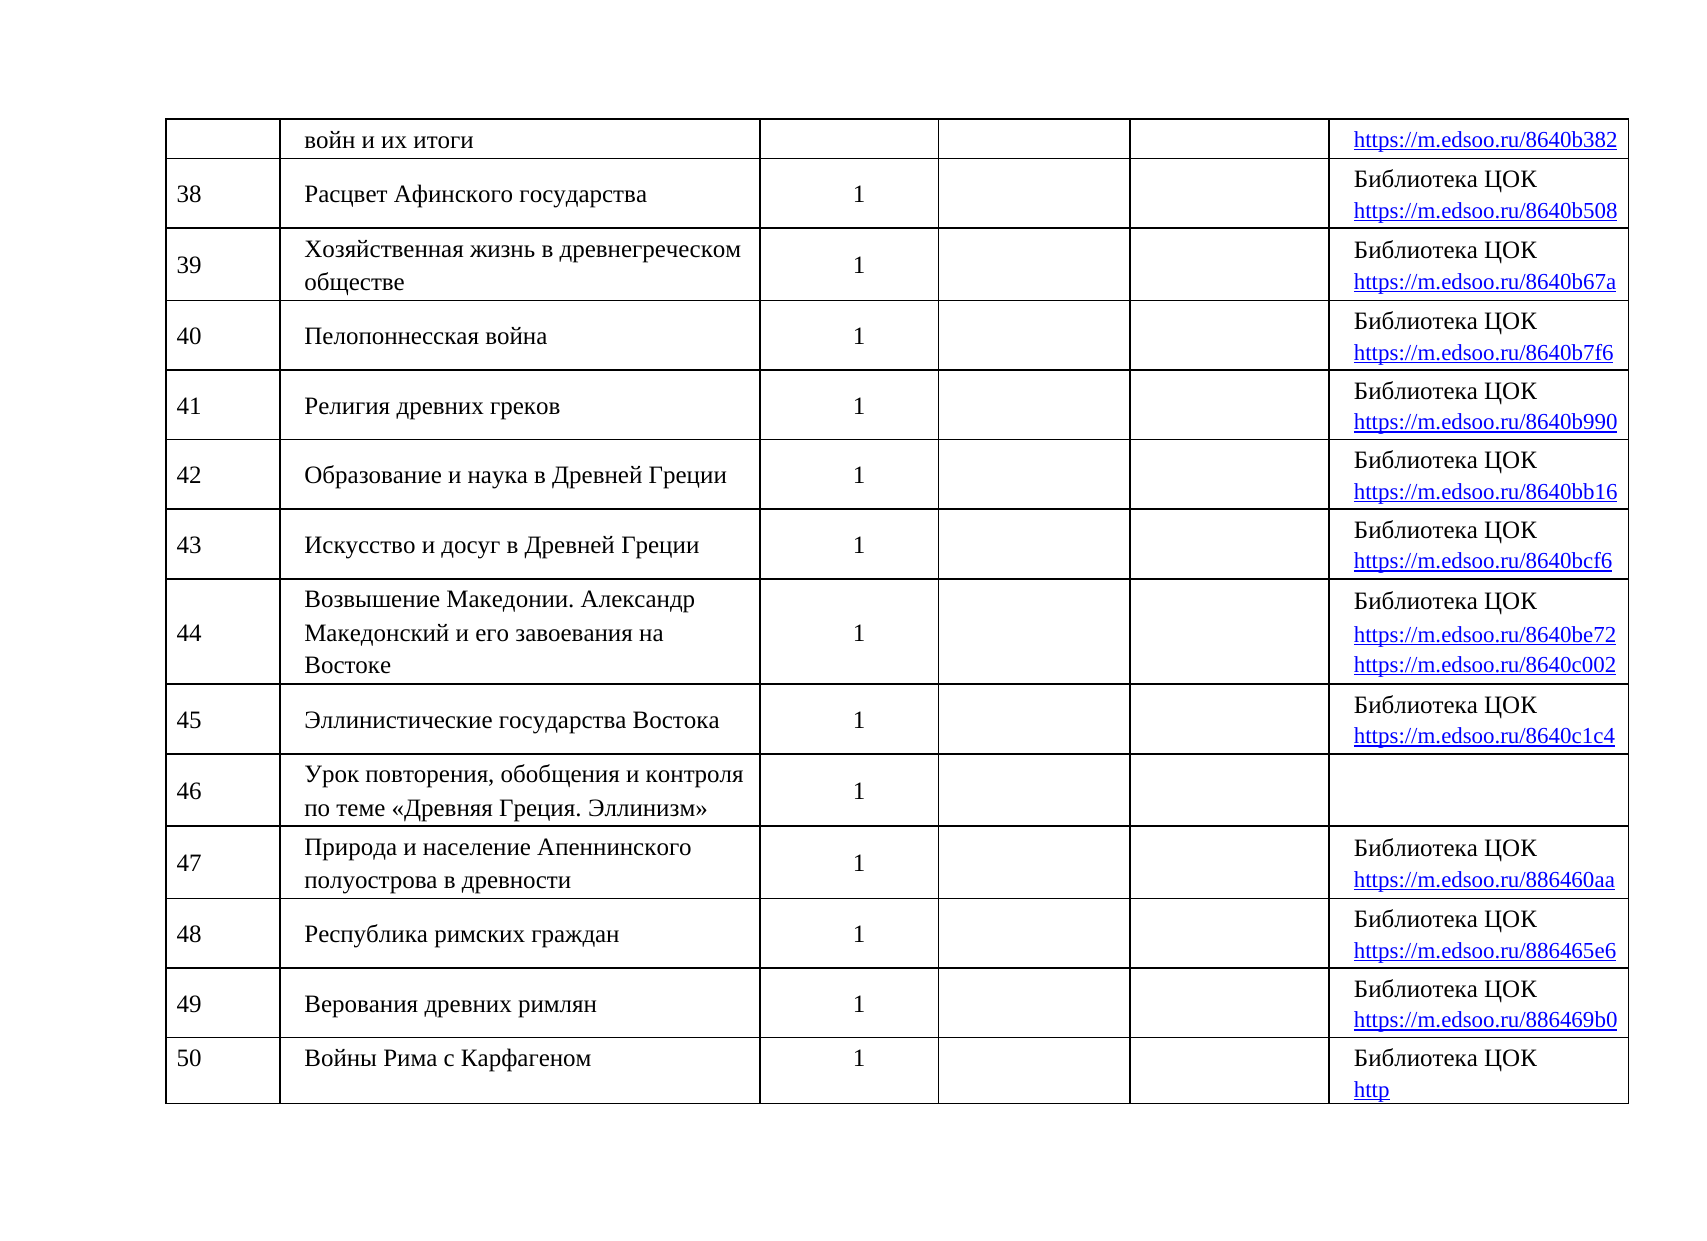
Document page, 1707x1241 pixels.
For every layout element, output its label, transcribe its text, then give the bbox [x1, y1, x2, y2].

table_cell [1131, 685, 1328, 753]
table_cell 46 [167, 755, 279, 825]
table_cell Природа и население Апеннинского полуострова в древности [281, 827, 759, 898]
table_cell 49 [167, 969, 279, 1037]
table_cell [1131, 1038, 1328, 1102]
table_cell Библиотека ЦОК https://m.edsoo.ru/8640b7f6 [1330, 301, 1628, 369]
table_cell Библиотека ЦОК https://m.edsoo.ru/8640bcf6 [1330, 510, 1628, 578]
table_cell 42 [167, 440, 279, 508]
table_cell [939, 1038, 1129, 1102]
table_cell Библиотека ЦОК https://m.edsoo.ru/8640b67a [1330, 229, 1628, 299]
table_cell 1 [761, 580, 938, 683]
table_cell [281, 120, 759, 157]
table_cell Библиотека ЦОК https://m.edsoo.ru/886460aa [1330, 827, 1628, 898]
table_cell Библиотека ЦОК https://m.edsoo.ru/8640b990 [1330, 371, 1628, 439]
table_cell [939, 120, 1129, 157]
table_cell Библиотека ЦОК https://m.edsoo.ru/8640b508 [1330, 159, 1628, 227]
table_cell 1 [761, 969, 938, 1037]
table_cell [939, 159, 1129, 227]
table_cell [939, 899, 1129, 967]
table_cell Хозяйственная жизнь в древнегреческом обществе [281, 229, 759, 299]
table_cell 1 [761, 440, 938, 508]
table_cell 48 [167, 899, 279, 967]
table_cell [1131, 120, 1328, 157]
table_cell [1131, 827, 1328, 898]
table_cell 39 [167, 229, 279, 299]
table_cell 44 [167, 580, 279, 683]
table_cell 1 [761, 120, 938, 157]
table_cell Возвышение Македонии. Александр Македонский и его завоевания на Востоке [281, 580, 759, 683]
table_cell [1131, 580, 1328, 683]
table_cell Библиотека ЦОК https://m.edsoo.ru/886465e6 [1330, 899, 1628, 967]
table_cell Религия древних греков [281, 371, 759, 439]
table_cell Искусство и досуг в Древней Греции [281, 510, 759, 578]
table_cell Пелопоннесская война [281, 301, 759, 369]
table_cell Республика римских граждан [281, 899, 759, 967]
table_cell [939, 969, 1129, 1037]
table_cell [1131, 301, 1328, 369]
table_cell 1 [761, 159, 938, 227]
table_cell 1 [761, 899, 938, 967]
table_cell 1 [761, 827, 938, 898]
table_cell Библиотека ЦОК https://m.edsoo.ru/8640bb16 [1330, 440, 1628, 508]
table_cell Библиотека ЦОК https://m.edsoo.ru/8640c1c4 [1330, 685, 1628, 753]
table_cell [1330, 1038, 1628, 1102]
table_cell [939, 580, 1129, 683]
table_cell [1131, 969, 1328, 1037]
table_cell [1131, 371, 1328, 439]
table_cell Библиотека ЦОК https://m.edsoo.ru/8640be72 https://m.edsoo.ru/8640c002 [1330, 580, 1628, 683]
table_cell 1 [761, 685, 938, 753]
table_cell Расцвет Афинского государства [281, 159, 759, 227]
table_cell 45 [167, 685, 279, 753]
table_cell [1131, 159, 1328, 227]
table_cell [281, 1038, 759, 1102]
table_cell Верования древних римлян [281, 969, 759, 1037]
table_cell 47 [167, 827, 279, 898]
table_cell 43 [167, 510, 279, 578]
table_cell 50 [167, 1038, 279, 1102]
table_cell [939, 510, 1129, 578]
table_cell [939, 755, 1129, 825]
table_cell 1 [761, 229, 938, 299]
table_cell [939, 827, 1129, 898]
table_cell 1 [761, 510, 938, 578]
table_cell 37 [167, 120, 279, 157]
table_cell Образование и наука в Древней Греции [281, 440, 759, 508]
table_cell 41 [167, 371, 279, 439]
table_cell [1131, 440, 1328, 508]
table_cell [939, 440, 1129, 508]
table_cell [939, 301, 1129, 369]
table_cell 1 [761, 371, 938, 439]
table_cell 1 [761, 301, 938, 369]
table_cell Библиотека ЦОК https://m.edsoo.ru/886469b0 [1330, 969, 1628, 1037]
table_cell 1 [761, 1038, 938, 1102]
table_cell [1131, 755, 1328, 825]
table_cell Урок повторения, обобщения и контроля по теме «Древняя Греция. Эллинизм» [281, 755, 759, 825]
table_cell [1330, 120, 1628, 157]
table_cell 1 [761, 755, 938, 825]
table_cell [939, 371, 1129, 439]
table_cell Эллинистические государства Востока [281, 685, 759, 753]
table_cell [1131, 899, 1328, 967]
table_cell [1131, 229, 1328, 299]
table_cell 38 [167, 159, 279, 227]
table_cell 40 [167, 301, 279, 369]
table_cell [1131, 510, 1328, 578]
table_cell [939, 685, 1129, 753]
table_cell [939, 229, 1129, 299]
table_cell [1330, 755, 1628, 825]
